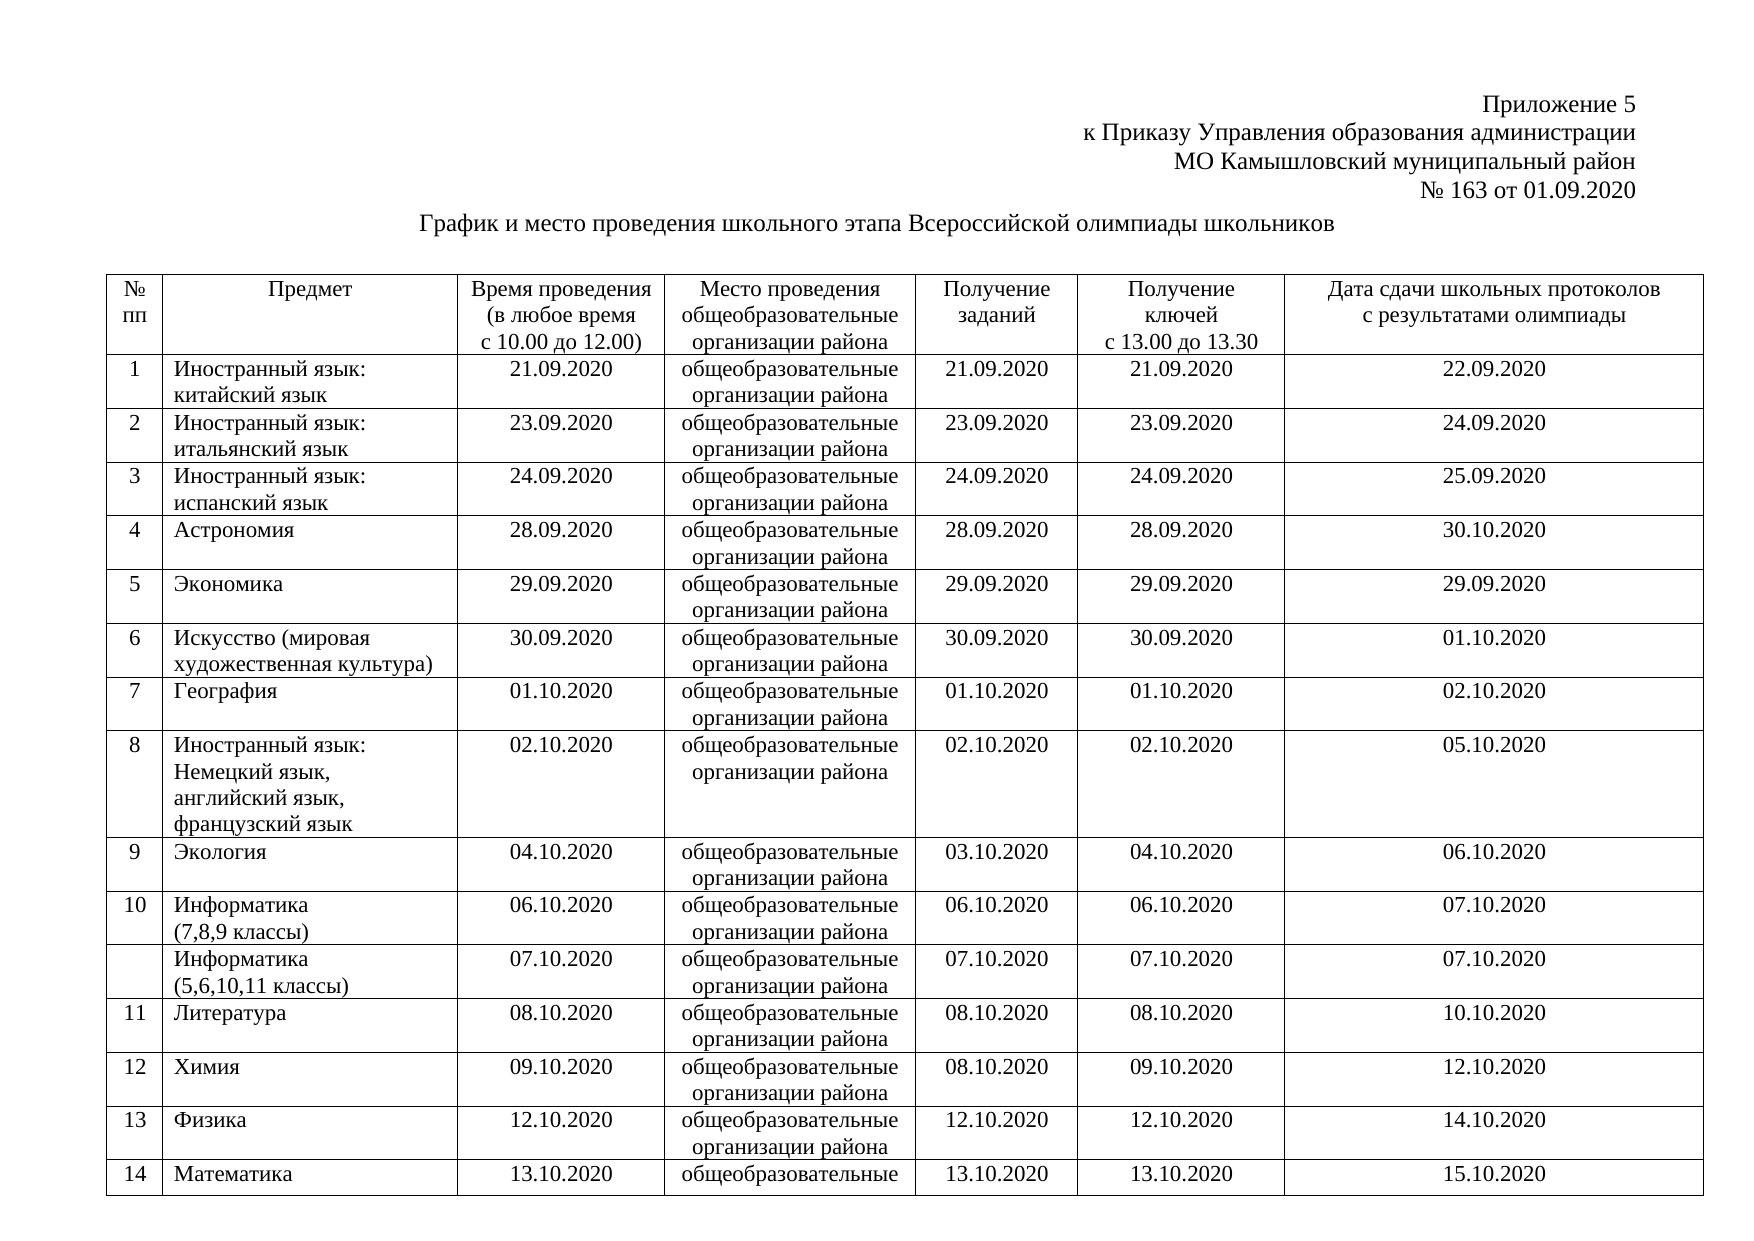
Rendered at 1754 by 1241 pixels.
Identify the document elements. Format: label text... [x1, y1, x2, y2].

table_cell 08.10.2020 [458, 999, 664, 1052]
table_cell Литература [163, 999, 457, 1052]
table_cell общеобразовательные организации района [665, 945, 915, 998]
table_cell 24.09.2020 [916, 463, 1077, 515]
table_cell 21.09.2020 [458, 355, 664, 408]
table_cell 23.09.2020 [458, 409, 664, 462]
table_cell 13.10.2020 [916, 1160, 1077, 1195]
table_cell 28.09.2020 [1078, 516, 1284, 569]
table_cell 23.09.2020 [1078, 409, 1284, 462]
table_cell 7 [107, 678, 162, 730]
table_cell 29.09.2020 [916, 570, 1077, 623]
table_cell 07.10.2020 [1078, 945, 1284, 998]
table_cell 30.10.2020 [1285, 516, 1703, 569]
table_cell 21.09.2020 [1078, 355, 1284, 408]
table_cell Экономика [163, 570, 457, 623]
table_cell 03.10.2020 [916, 838, 1077, 891]
table_cell 05.10.2020 [1285, 731, 1703, 837]
table_cell 12.10.2020 [916, 1107, 1077, 1159]
table_cell 06.10.2020 [458, 892, 664, 944]
table_cell 01.10.2020 [1078, 678, 1284, 730]
table_cell 2 [107, 409, 162, 462]
table_header № пп [107, 275, 162, 354]
text График и место проведения школьного этапа Всероссийской олимпиады школьников [118, 208, 1636, 237]
table_cell 28.09.2020 [916, 516, 1077, 569]
table_cell общеобразовательные организации района [665, 624, 915, 677]
table_cell 29.09.2020 [458, 570, 664, 623]
table_cell общеобразовательные организации района [665, 731, 915, 837]
table_cell 01.10.2020 [916, 678, 1077, 730]
table_cell 08.10.2020 [916, 1053, 1077, 1106]
table_cell Иностранный язык: китайский язык [163, 355, 457, 408]
table_cell 13.10.2020 [1078, 1160, 1284, 1195]
table_cell 23.09.2020 [916, 409, 1077, 462]
table_cell 6 [107, 624, 162, 677]
table_cell 07.10.2020 [458, 945, 664, 998]
table_cell 30.09.2020 [916, 624, 1077, 677]
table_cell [665, 1160, 915, 1195]
table_cell общеобразовательные организации района [665, 516, 915, 569]
table_cell 07.10.2020 [916, 945, 1077, 998]
table_cell Искусство (мировая художественная культура) [163, 624, 457, 677]
table_cell 28.09.2020 [458, 516, 664, 569]
table_cell Астрономия [163, 516, 457, 569]
table_cell 07.10.2020 [1285, 945, 1703, 998]
table_header Дата сдачи школьных протоколов с результатами олимпиады [1285, 275, 1703, 354]
table_cell Иностранный язык: итальянский язык [163, 409, 457, 462]
table_cell общеобразовательные организации района [665, 838, 915, 891]
table_cell 1 [107, 355, 162, 408]
table_cell Иностранный язык: испанский язык [163, 463, 457, 515]
table_cell Информатика (7,8,9 классы) [163, 892, 457, 944]
table_cell общеобразовательные организации района [665, 570, 915, 623]
table_cell 8 [107, 731, 162, 837]
table_cell 15.10.2020 [1285, 1160, 1703, 1195]
text МО Камышловский муниципальный район [267, 146, 1636, 175]
table_cell 13 [107, 1107, 162, 1159]
text № 163 от 01.09.2020 [118, 175, 1636, 204]
table_cell 12.10.2020 [458, 1107, 664, 1159]
table_cell 5 [107, 570, 162, 623]
table_cell 01.10.2020 [1285, 624, 1703, 677]
table_cell 4 [107, 516, 162, 569]
table_cell 25.09.2020 [1285, 463, 1703, 515]
table_cell 11 [107, 999, 162, 1052]
table_cell 21.09.2020 [916, 355, 1077, 408]
text к Приказу Управления образования администрации [267, 117, 1636, 146]
table_cell 14 [107, 1160, 162, 1195]
table_cell Математика [163, 1160, 457, 1195]
table_cell 09.10.2020 [458, 1053, 664, 1106]
table_header Получение ключей с 13.00 до 13.30 [1078, 275, 1284, 354]
text Приложение 5 [267, 89, 1636, 117]
table_cell 29.09.2020 [1285, 570, 1703, 623]
table_cell 24.09.2020 [458, 463, 664, 515]
table_cell общеобразовательные организации района [665, 463, 915, 515]
table_cell 10.10.2020 [1285, 999, 1703, 1052]
table_cell Экология [163, 838, 457, 891]
table_cell 04.10.2020 [458, 838, 664, 891]
table_cell 01.10.2020 [458, 678, 664, 730]
table_cell География [163, 678, 457, 730]
table_header Место проведения общеобразовательные организации района [665, 275, 915, 354]
table_cell Физика [163, 1107, 457, 1159]
table_cell Иностранный язык: Немецкий язык, английский язык, французский язык [163, 731, 457, 837]
table_cell 09.10.2020 [1078, 1053, 1284, 1106]
table_header Получение заданий [916, 275, 1077, 354]
table_cell 3 [107, 463, 162, 515]
table_cell общеобразовательные организации района [665, 355, 915, 408]
table_cell 06.10.2020 [1285, 838, 1703, 891]
table_cell 12 [107, 1053, 162, 1106]
table_cell 02.10.2020 [1078, 731, 1284, 837]
table_cell 07.10.2020 [1285, 892, 1703, 944]
table_cell общеобразовательные организации района [665, 1053, 915, 1106]
table_cell 24.09.2020 [1078, 463, 1284, 515]
table_cell 24.09.2020 [1285, 409, 1703, 462]
table_cell 08.10.2020 [1078, 999, 1284, 1052]
table_cell [107, 945, 162, 998]
table_header Время проведения (в любое время с 10.00 до 12.00) [458, 275, 664, 354]
table_cell 02.10.2020 [916, 731, 1077, 837]
table_cell общеобразовательные организации района [665, 892, 915, 944]
table_cell 29.09.2020 [1078, 570, 1284, 623]
table_cell общеобразовательные организации района [665, 678, 915, 730]
table_cell общеобразовательные организации района [665, 409, 915, 462]
table_cell 02.10.2020 [1285, 678, 1703, 730]
table_header Предмет [163, 275, 457, 354]
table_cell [665, 1107, 915, 1159]
table_cell 02.10.2020 [458, 731, 664, 837]
table_cell общеобразовательные организации района [665, 999, 915, 1052]
table_cell 08.10.2020 [916, 999, 1077, 1052]
table_cell 06.10.2020 [1078, 892, 1284, 944]
table_cell 13.10.2020 [458, 1160, 664, 1195]
table_cell 14.10.2020 [1285, 1107, 1703, 1159]
table_cell 12.10.2020 [1285, 1053, 1703, 1106]
table_cell 30.09.2020 [458, 624, 664, 677]
table_cell 04.10.2020 [1078, 838, 1284, 891]
table_cell Химия [163, 1053, 457, 1106]
table_cell 12.10.2020 [1078, 1107, 1284, 1159]
table_cell Информатика (5,6,10,11 классы) [163, 945, 457, 998]
table_cell 9 [107, 838, 162, 891]
table_cell 06.10.2020 [916, 892, 1077, 944]
table_cell 10 [107, 892, 162, 944]
table_cell 30.09.2020 [1078, 624, 1284, 677]
table_cell 22.09.2020 [1285, 355, 1703, 408]
